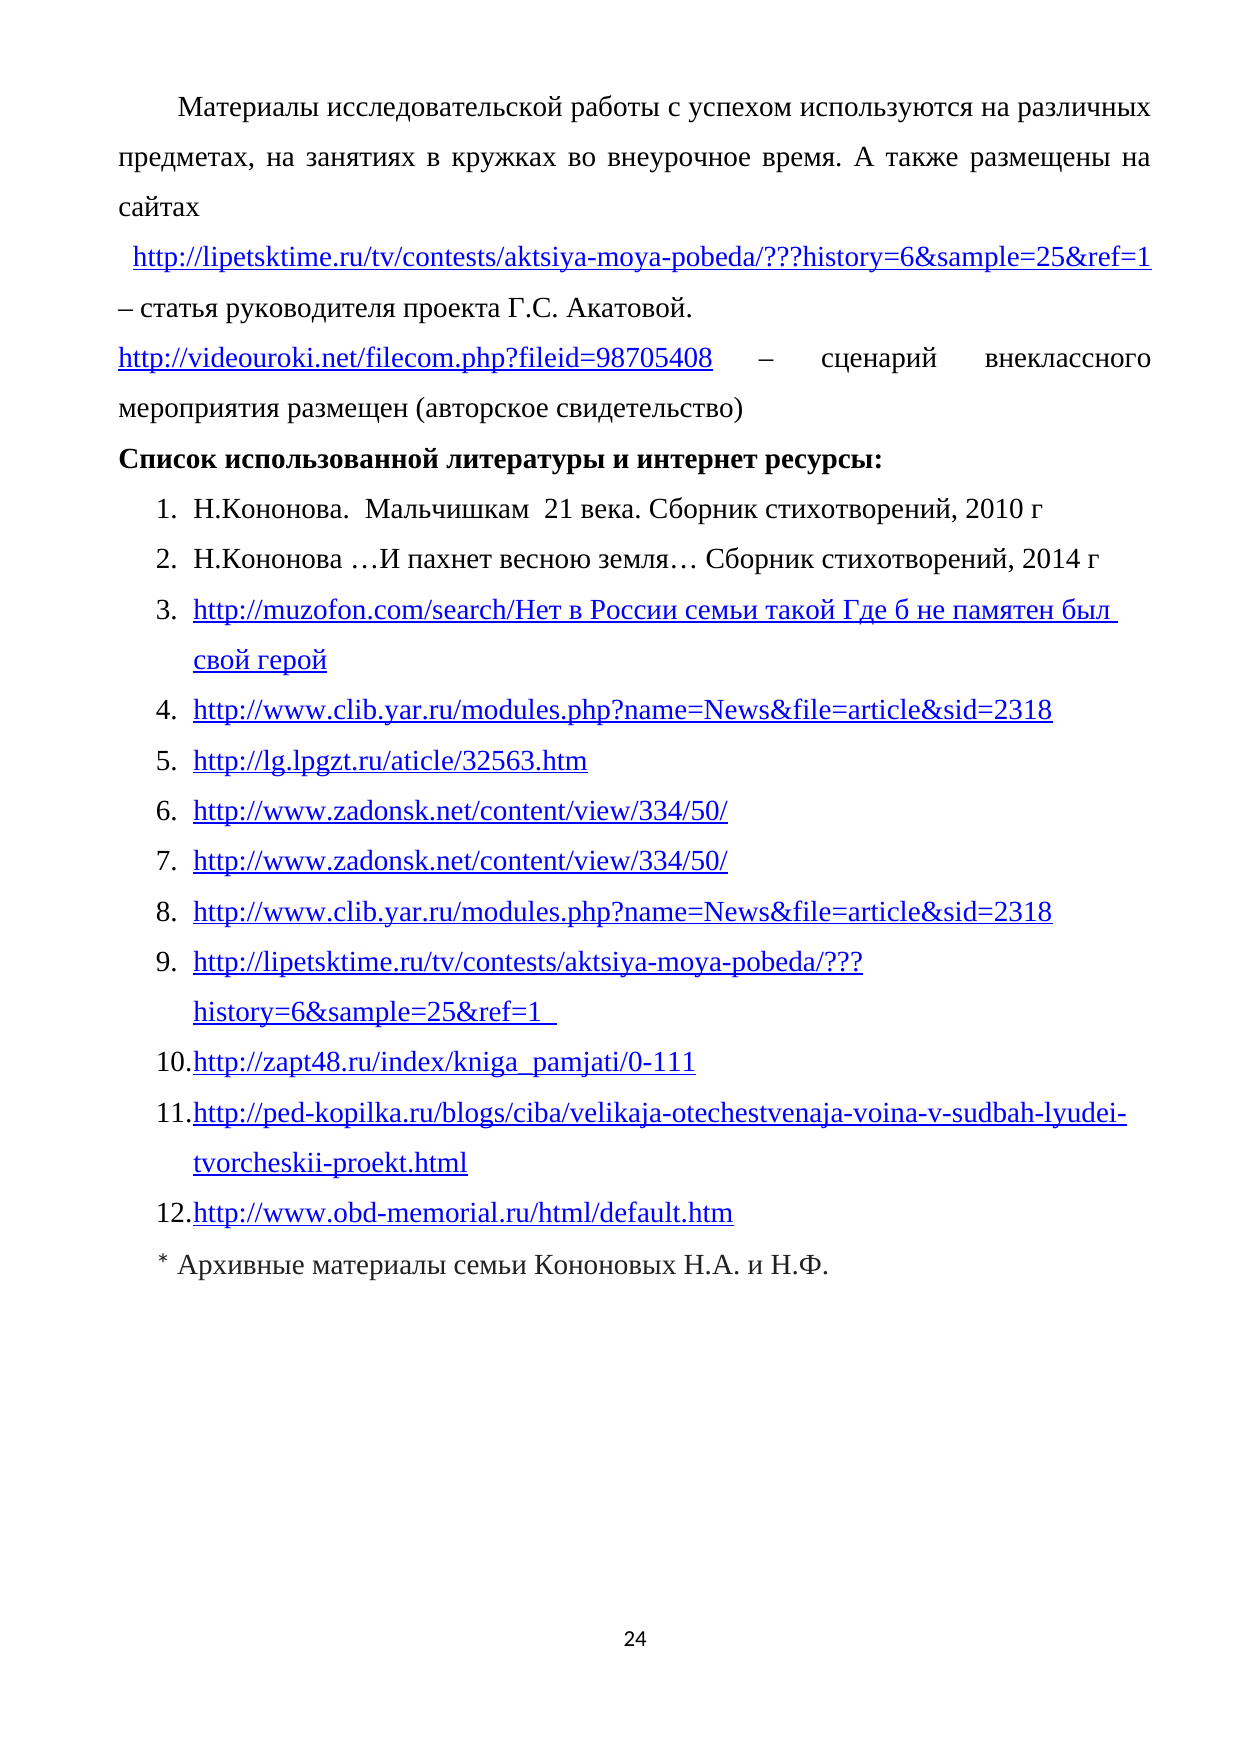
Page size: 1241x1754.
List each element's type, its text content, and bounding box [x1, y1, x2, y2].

text http://videouroki.net/filecom.php?fileid=98705408 – сценарий внеклассного мероприятия размещен (авторское свидетельство) [118, 340, 1152, 424]
list http://www.zadonsk.net/content/view/334/50/ [156, 843, 1152, 877]
list http://muzofon.com/search/Нет в России семьи такой Где б не памятен был свой герой [156, 592, 1152, 676]
list http://lipetsktime.ru/tv/contests/aktsiya-moya-pobeda/???history=6&sample=25&ref=1 [156, 944, 1152, 1028]
list Н.Кононова. Мальчишкам 21 века. Сборник стихотворений, 2010 г [156, 491, 1152, 525]
list http://www.zadonsk.net/content/view/334/50/ [156, 793, 1152, 827]
list http://zapt48.ru/index/kniga_pamjati/0-111 [156, 1044, 1152, 1078]
text http://lipetsktime.ru/tv/contests/aktsiya-moya-pobeda/???history=6&sample=25&ref=1 – статья руководителя проекта Г.С. Акатовой. [118, 239, 1152, 323]
list Н.Кононова …И пахнет весною земля… Сборник стихотворений, 2014 г [156, 541, 1152, 575]
list http://www.clib.yar.ru/modules.php?name=News&file=article&sid=2318 [156, 894, 1152, 927]
list http://ped-kopilka.ru/blogs/ciba/velikaja-otechestvenaja-voina-v-sudbah-lyudei-tvorcheskii-proekt.html [156, 1095, 1152, 1179]
text * Архивные материалы семьи Кононовых Н.А. и Н.Ф. [156, 1246, 1152, 1281]
list http://www.clib.yar.ru/modules.php?name=News&file=article&sid=2318 [156, 692, 1152, 726]
list http://lg.lpgzt.ru/aticle/32563.htm [156, 743, 1152, 776]
text Материалы исследовательской работы с успехом используются на различных предметах, на занятиях в кружках во внеурочное время. А также размещены на сайтах [118, 89, 1152, 223]
text Список использованной литературы и интернет ресурсы: [118, 441, 1152, 474]
list http://www.obd-memorial.ru/html/default.htm [156, 1196, 1152, 1229]
